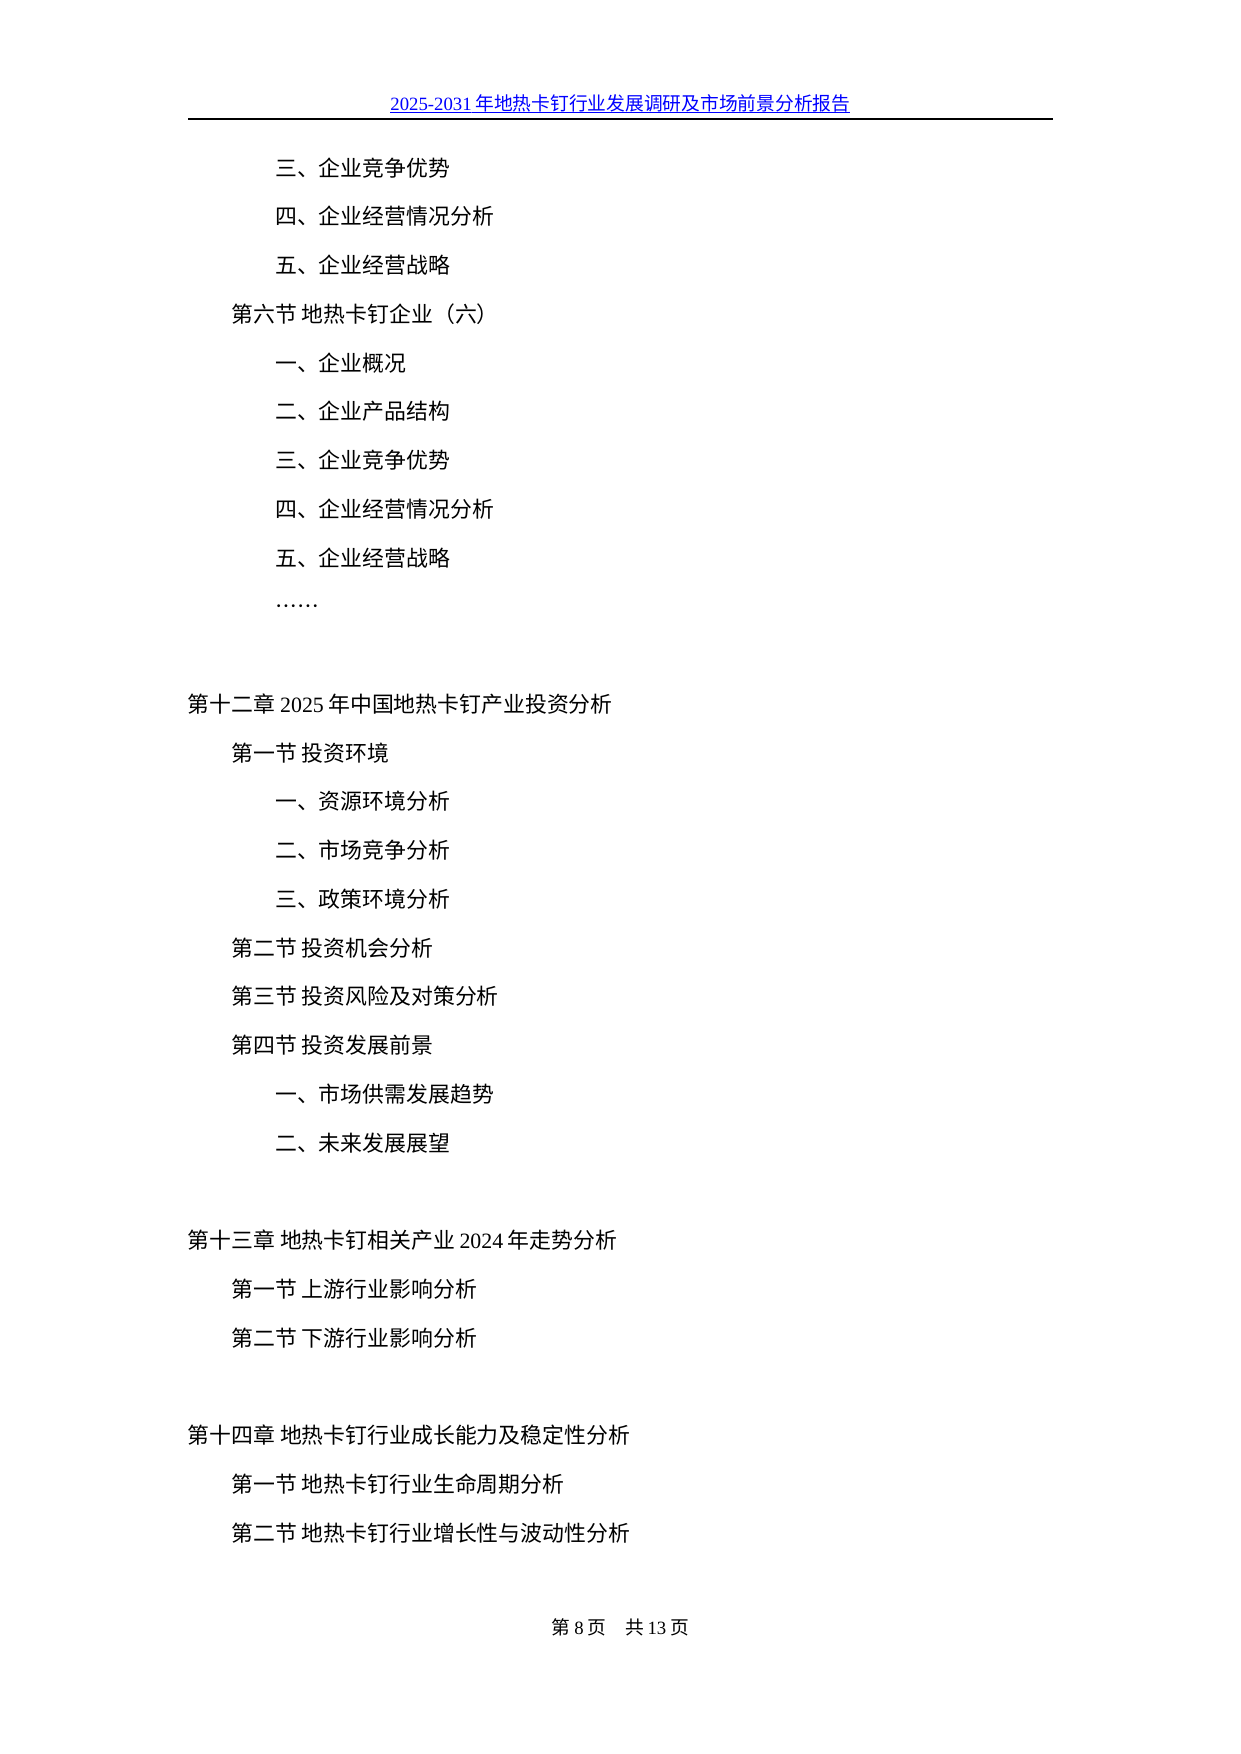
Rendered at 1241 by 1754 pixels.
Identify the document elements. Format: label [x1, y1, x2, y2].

text [187, 150, 1053, 1548]
